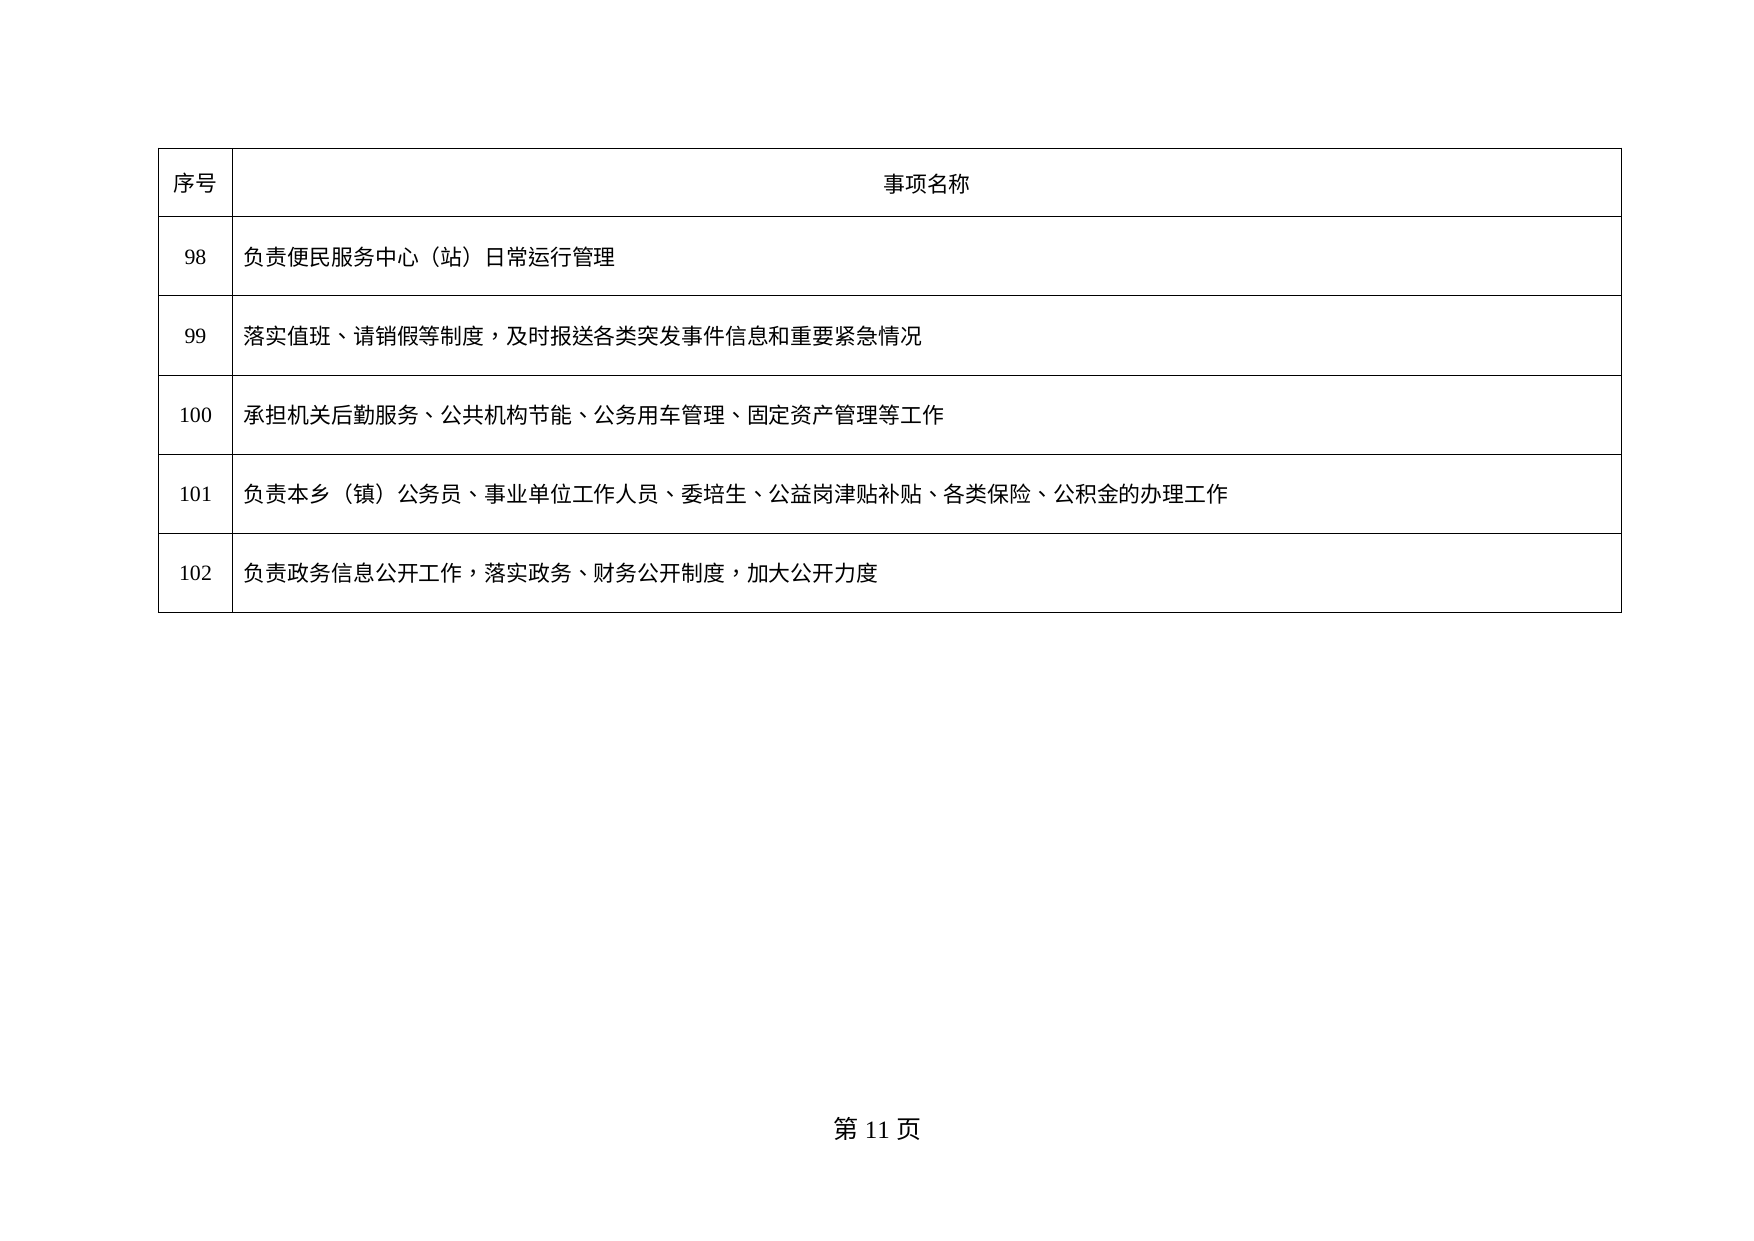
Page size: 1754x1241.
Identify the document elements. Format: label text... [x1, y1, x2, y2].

table_cell 负责便民服务中心（站）日常运行管理 [233, 217, 1621, 295]
table_header 序号 [159, 149, 232, 216]
table_header 事项名称 [233, 149, 1621, 216]
table_cell 负责政务信息公开工作，落实政务、财务公开制度，加大公开力度 [233, 534, 1621, 612]
table_cell 落实值班、请销假等制度，及时报送各类突发事件信息和重要紧急情况 [233, 296, 1621, 374]
table_cell 负责本乡（镇）公务员、事业单位工作人员、委培生、公益岗津贴补贴、各类保险、公积金的办理工作 [233, 455, 1621, 533]
table_cell 100 [159, 376, 232, 454]
table_cell 98 [159, 217, 232, 295]
table_cell 102 [159, 534, 232, 612]
table_cell 承担机关后勤服务、公共机构节能、公务用车管理、固定资产管理等工作 [233, 376, 1621, 454]
table_cell 101 [159, 455, 232, 533]
table_cell 99 [159, 296, 232, 374]
